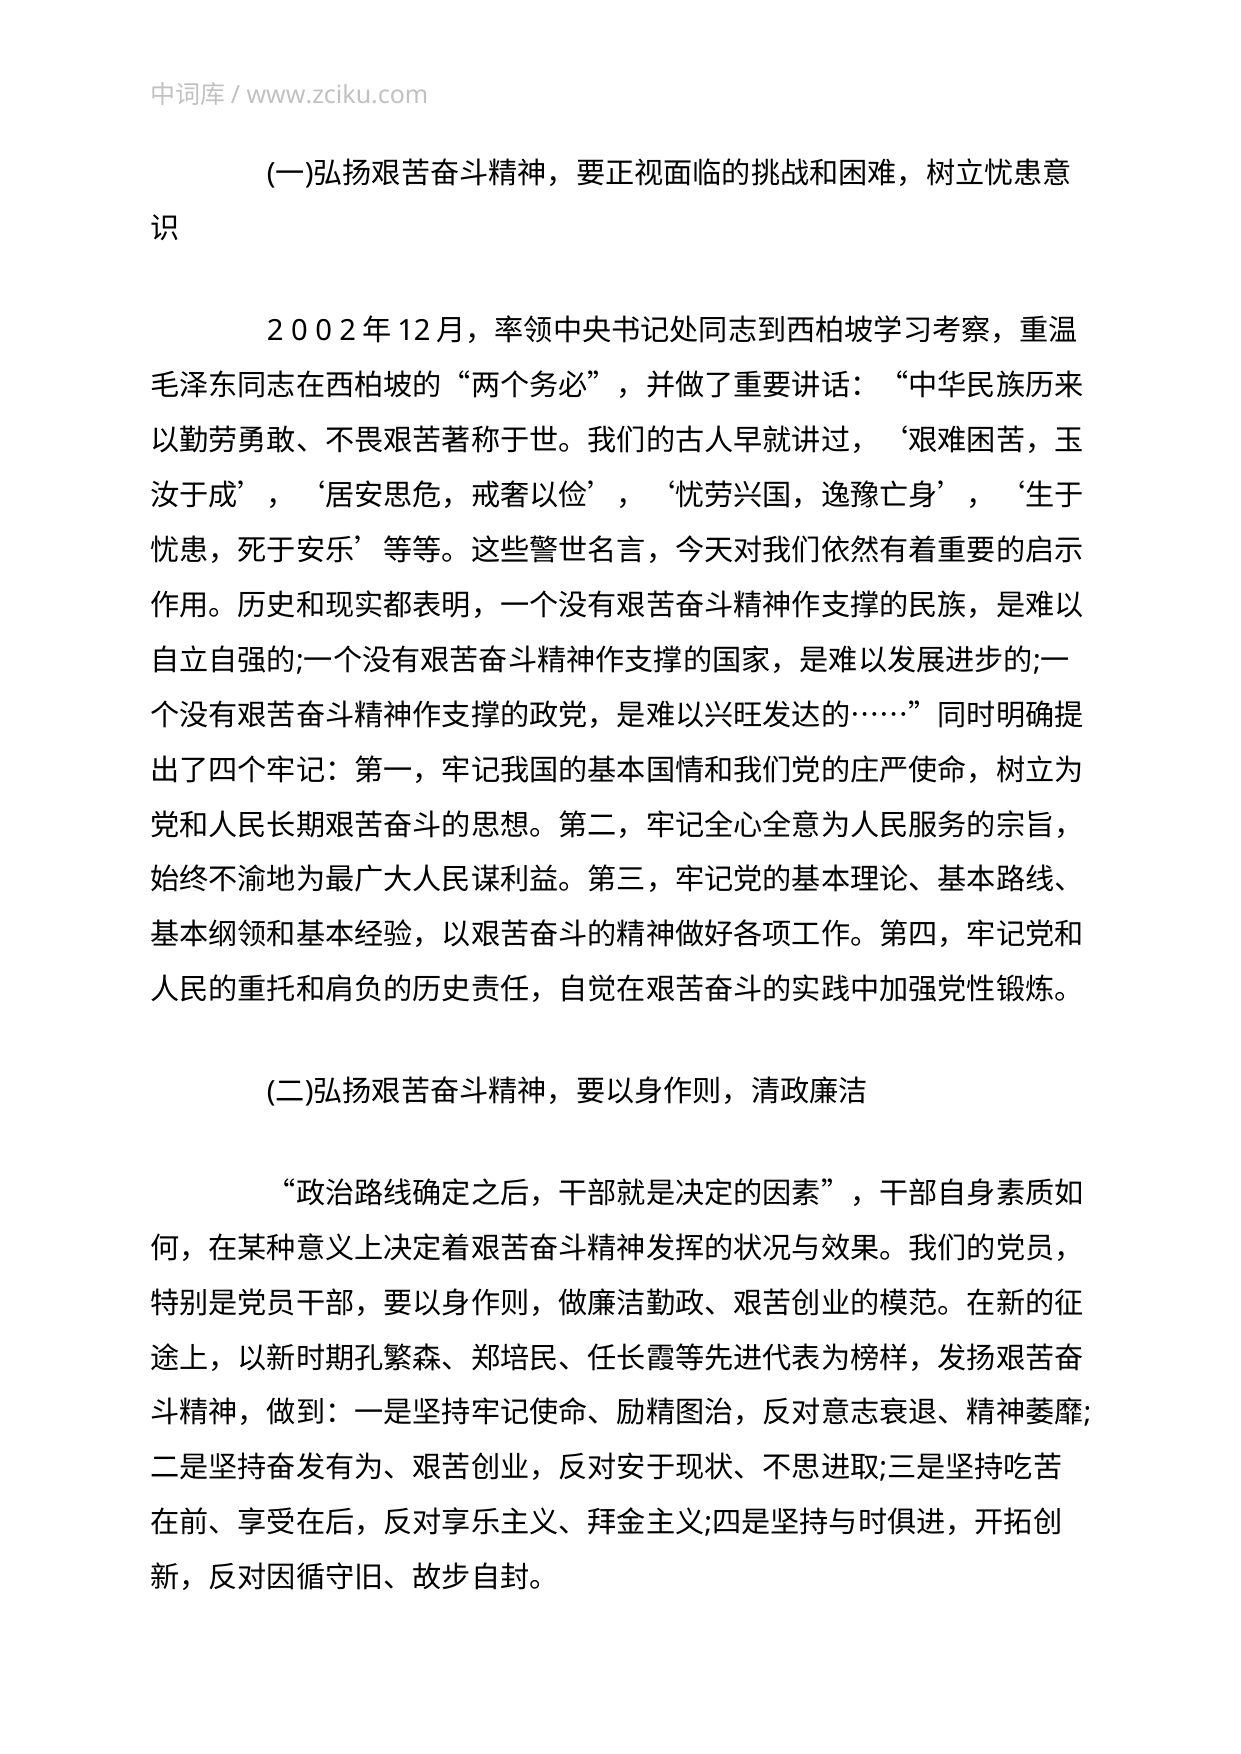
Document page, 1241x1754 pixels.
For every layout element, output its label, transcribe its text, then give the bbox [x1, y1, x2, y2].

text 2 0 0 2年12月，率领中央书记处同志到西柏坡学习考察，重温毛泽东同志在西柏坡的“两个务必”，并做了重要讲话：“中华民族历来以勤劳勇敢、不畏艰苦著称于世。我们的古人早就讲过，‘艰难困苦，玉汝于成’，‘居安思危，戒奢以俭’，‘忧劳兴国，逸豫亡身’，‘生于忧患，死于安乐’等等。这些警世名言，今天对我们依然有着重要的启示作用。历史和现实都表明，一个没有艰苦奋斗精神作支撑的民族，是难以自立自强的;一个没有艰苦奋斗精神作支撑的国家，是难以发展进步的;一个没有艰苦奋斗精神作支撑的政党，是难以兴旺发达的……”同时明确提出了四个牢记：第一，牢记我国的基本国情和我们党的庄严使命，树立为党和人民长期艰苦奋斗的思想。第二，牢记全心全意为人民服务的宗旨，始终不渝地为最广大人民谋利益。第三，牢记党的基本理论、基本路线、基本纲领和基本经验，以艰苦奋斗的精神做好各项工作。第四，牢记党和人民的重托和肩负的历史责任，自觉在艰苦奋斗的实践中加强党性锻炼。 [150, 307, 1090, 1008]
text (一)弘扬艰苦奋斗精神，要正视面临的挑战和困难，树立忧患意识 [150, 150, 1090, 247]
text (二)弘扬艰苦奋斗精神，要以身作则，清政廉洁 [150, 1067, 1090, 1110]
text “政治路线确定之后，干部就是决定的因素”，干部自身素质如何，在某种意义上决定着艰苦奋斗精神发挥的状况与效果。我们的党员，特别是党员干部，要以身作则，做廉洁勤政、艰苦创业的模范。在新的征途上，以新时期孔繁森、郑培民、任长霞等先进代表为榜样，发扬艰苦奋斗精神，做到：一是坚持牢记使命、励精图治，反对意志衰退、精神萎靡;二是坚持奋发有为、艰苦创业，反对安于现状、不思进取;三是坚持吃苦在前、享受在后，反对享乐主义、拜金主义;四是坚持与时俱进，开拓创新，反对因循守旧、故步自封。 [150, 1169, 1090, 1596]
